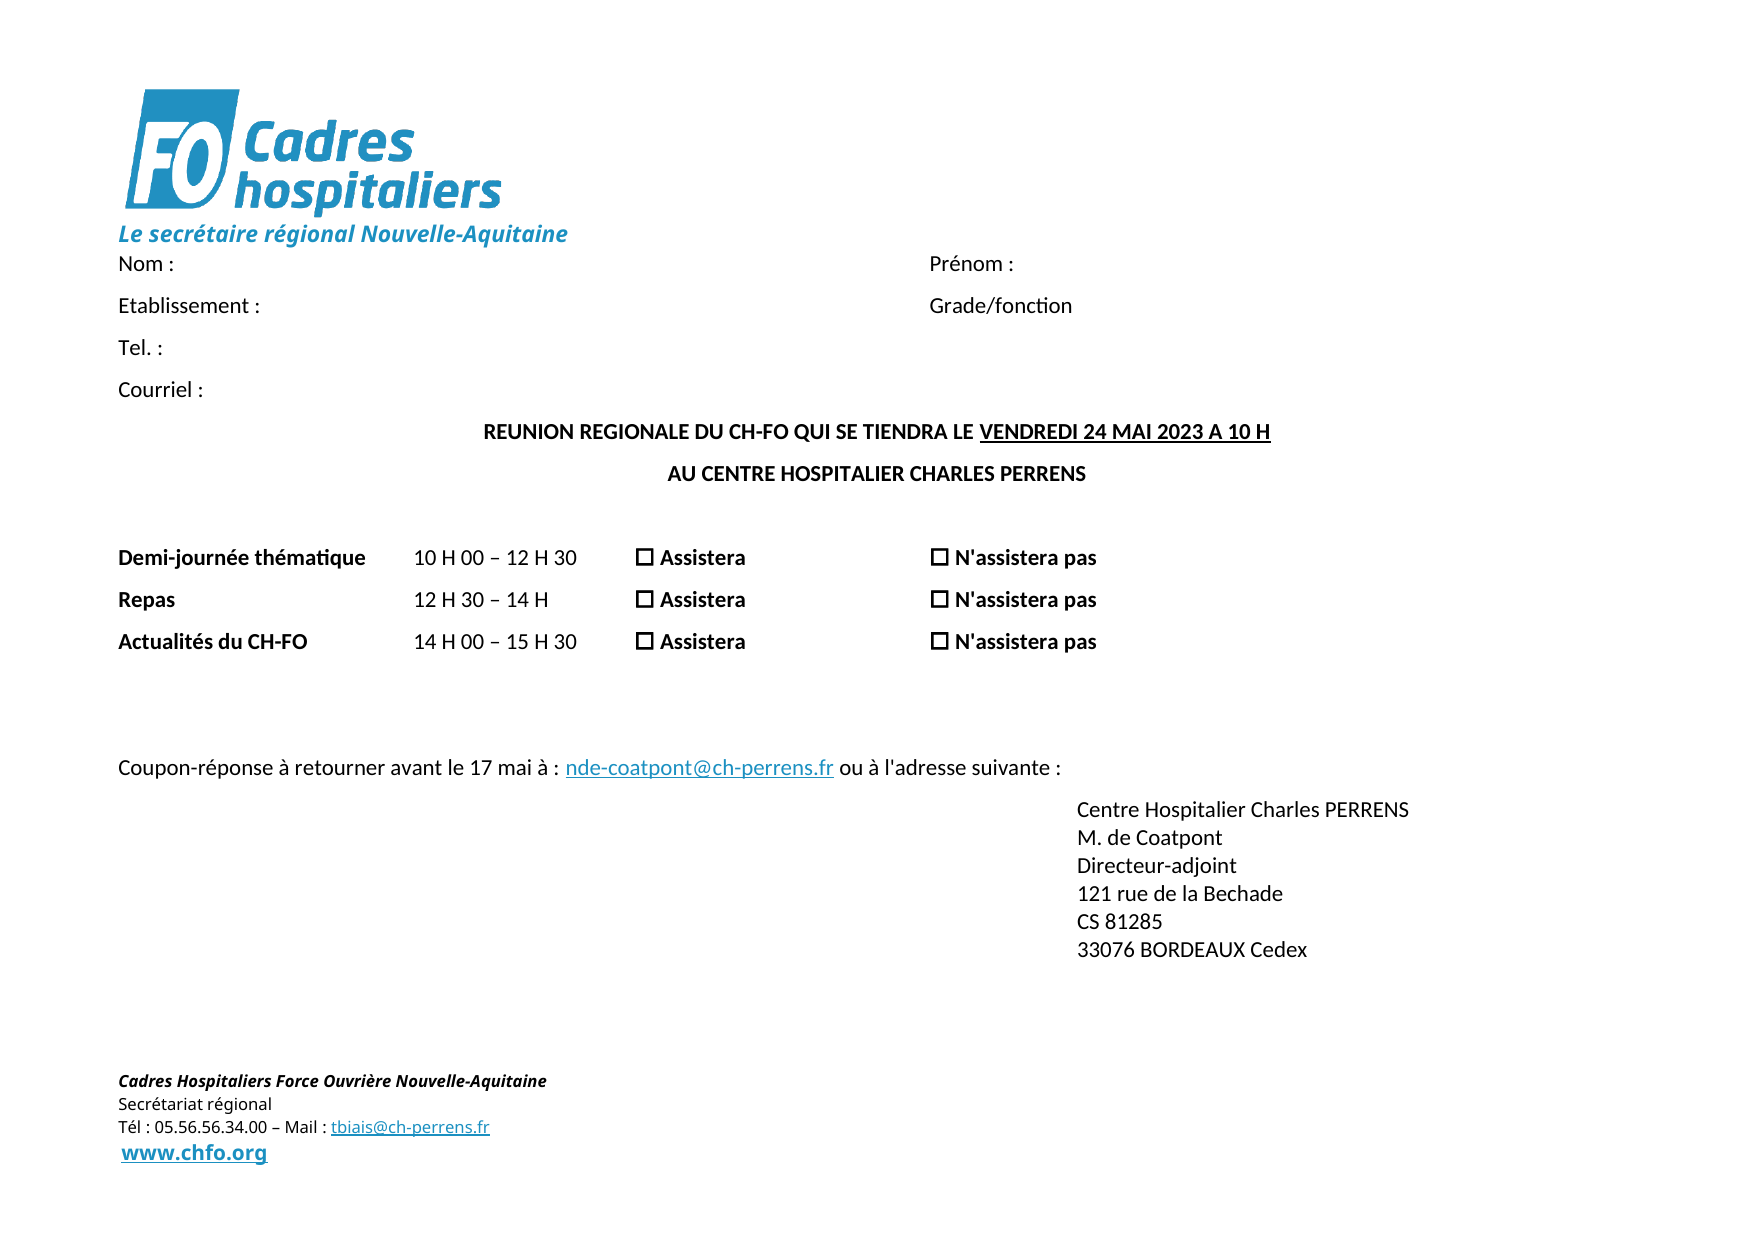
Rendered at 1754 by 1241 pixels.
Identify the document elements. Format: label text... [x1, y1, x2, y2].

text REUNION REGIONALE DU CH-FO QUI SE TIENDRA LE VENDREDI 24 MAI 2023 A 10 H [118, 417, 1636, 445]
text Etablissement : Grade/fonction [118, 291, 1636, 319]
text Centre Hospitalier Charles PERRENS [1003, 795, 1636, 823]
text 33076 BORDEAUX Cedex [1003, 935, 1636, 963]
picture [123, 88, 502, 218]
text M. de Coatpont [1003, 823, 1636, 851]
text Nom : Prénom : [118, 249, 1636, 277]
text Courriel : [118, 375, 1636, 403]
text AU CENTRE HOSPITALIER CHARLES PERRENS [118, 459, 1636, 487]
text Tel. : [118, 333, 1636, 361]
text 121 rue de la Bechade [1003, 879, 1636, 907]
text Actualités du CH-FO 14 H 00 – 15 H 30 Assistera N'assistera pas [118, 627, 1636, 655]
text Coupon-réponse à retourner avant le 17 mai à : nde-coatpont@ch-perrens.fr ou à l'adresse suivante : [118, 753, 1636, 781]
text Demi-journée thématique 10 H 00 – 12 H 30 Assistera N'assistera pas [118, 543, 1636, 571]
text CS 81285 [1003, 907, 1636, 935]
text Repas 12 H 30 – 14 H Assistera N'assistera pas [118, 585, 1636, 613]
text Directeur-adjoint [1003, 851, 1636, 879]
text Le secrétaire régional Nouvelle-Aquitaine [118, 218, 1636, 249]
